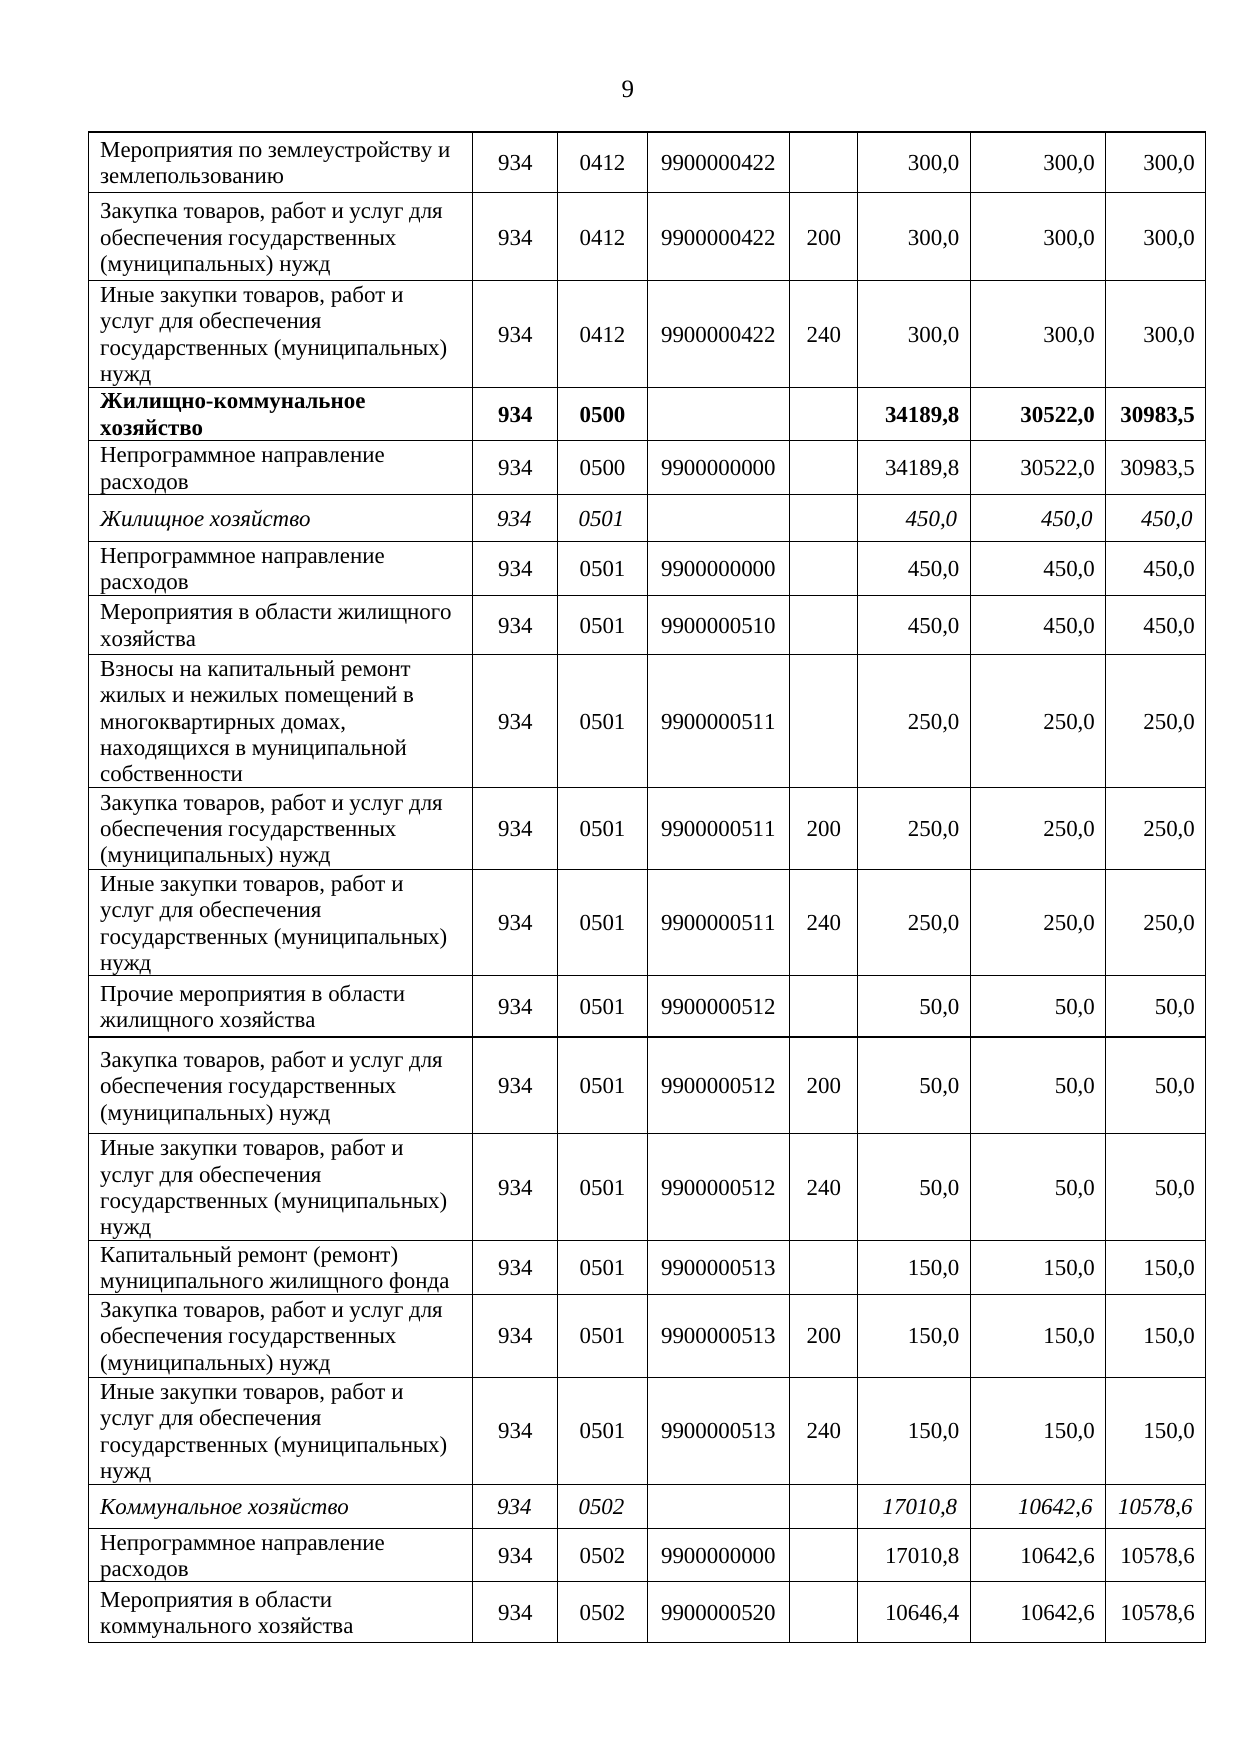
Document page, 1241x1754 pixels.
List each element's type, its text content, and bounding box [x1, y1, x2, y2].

table_cell 0501 [558, 870, 647, 975]
table_cell 34189,8 [858, 388, 970, 440]
table_cell 934 [473, 788, 557, 869]
table_cell Прочие мероприятия в области жилищного хозяйства [89, 976, 472, 1036]
table_cell 9900000512 [648, 1134, 789, 1240]
table_cell 9900000511 [648, 788, 789, 869]
table_cell 10642,6 [971, 1485, 1105, 1527]
table_cell Иные закупки товаров, работ и услуг для обеспечения государственных (муниципальных) нужд [89, 1134, 472, 1240]
table_cell 450,0 [858, 542, 970, 594]
table_cell 934 [473, 133, 557, 192]
table_cell 300,0 [1106, 133, 1205, 192]
table_cell 9900000513 [648, 1241, 789, 1293]
table_cell 450,0 [1106, 495, 1205, 541]
table_cell 0500 [558, 388, 647, 440]
table_cell [790, 133, 857, 192]
table_cell 0501 [558, 1378, 647, 1483]
table_cell 934 [473, 1378, 557, 1483]
table_cell 0501 [558, 495, 647, 541]
table_cell 934 [473, 388, 557, 440]
table_cell 450,0 [858, 495, 970, 541]
table_cell 9900000000 [648, 441, 789, 494]
table_cell 50,0 [858, 976, 970, 1036]
table_cell 934 [473, 193, 557, 280]
table_cell [648, 495, 789, 541]
table_cell [790, 1485, 857, 1527]
table_cell 10578,6 [1106, 1582, 1205, 1642]
table_cell 300,0 [1106, 193, 1205, 280]
table_cell 934 [473, 1529, 557, 1581]
table_cell 240 [790, 870, 857, 975]
table_cell 250,0 [858, 870, 970, 975]
table_cell 0501 [558, 976, 647, 1036]
table_cell Непрограммное направление расходов [89, 542, 472, 594]
table_cell 300,0 [971, 281, 1105, 387]
table_cell 250,0 [1106, 870, 1205, 975]
table_cell 50,0 [1106, 1134, 1205, 1240]
table_cell 150,0 [971, 1378, 1105, 1483]
table_cell 9900000520 [648, 1582, 789, 1642]
table_cell [648, 388, 789, 440]
table_cell 50,0 [971, 1038, 1105, 1133]
table_cell 0501 [558, 655, 647, 787]
table_cell Взносы на капитальный ремонт жилых и нежилых помещений в многоквартирных домах, находящихся в муниципальной собственности [89, 655, 472, 787]
table_cell 9900000513 [648, 1295, 789, 1377]
table_cell 150,0 [858, 1378, 970, 1483]
table_cell Закупка товаров, работ и услуг для обеспечения государственных (муниципальных) нужд [89, 1038, 472, 1133]
table_cell [790, 441, 857, 494]
table_cell 240 [790, 1134, 857, 1240]
table_cell 0501 [558, 788, 647, 869]
table_cell 0502 [558, 1485, 647, 1527]
table_cell 50,0 [1106, 1038, 1205, 1133]
table_cell 150,0 [858, 1295, 970, 1377]
table_cell 150,0 [971, 1295, 1105, 1377]
table_cell 450,0 [858, 596, 970, 654]
table_cell 250,0 [858, 655, 970, 787]
table_cell 934 [473, 441, 557, 494]
table_cell [648, 1485, 789, 1527]
table_cell Иные закупки товаров, работ и услуг для обеспечения государственных (муниципальных) нужд [89, 1378, 472, 1483]
table_cell 10642,6 [971, 1529, 1105, 1581]
table_cell Иные закупки товаров, работ и услуг для обеспечения государственных (муниципальных) нужд [89, 870, 472, 975]
table_cell 300,0 [971, 133, 1105, 192]
table_cell 0501 [558, 1134, 647, 1240]
table_cell 450,0 [1106, 542, 1205, 594]
table_cell 934 [473, 1038, 557, 1133]
table_cell Мероприятия в области коммунального хозяйства [89, 1582, 472, 1642]
table_cell 150,0 [1106, 1241, 1205, 1293]
table_cell Закупка товаров, работ и услуг для обеспечения государственных (муниципальных) нужд [89, 193, 472, 280]
table_cell 50,0 [971, 1134, 1105, 1240]
table_cell 200 [790, 1295, 857, 1377]
table_cell Коммунальное хозяйство [89, 1485, 472, 1527]
table_cell Жилищное хозяйство [89, 495, 472, 541]
table_cell [790, 1241, 857, 1293]
table_cell 9900000000 [648, 1529, 789, 1581]
table_cell 250,0 [1106, 788, 1205, 869]
table_cell 934 [473, 542, 557, 594]
table_cell 30983,5 [1106, 388, 1205, 440]
table_cell Непрограммное направление расходов [89, 441, 472, 494]
table_cell 150,0 [858, 1241, 970, 1293]
table_cell 9900000511 [648, 870, 789, 975]
table_cell 934 [473, 281, 557, 387]
table_cell [790, 655, 857, 787]
table_cell Закупка товаров, работ и услуг для обеспечения государственных (муниципальных) нужд [89, 1295, 472, 1377]
table_cell 50,0 [971, 976, 1105, 1036]
table_cell 934 [473, 495, 557, 541]
table_cell Мероприятия в области жилищного хозяйства [89, 596, 472, 654]
table_cell 17010,8 [858, 1485, 970, 1527]
table_cell 250,0 [858, 788, 970, 869]
table_cell 50,0 [858, 1134, 970, 1240]
table_cell 0501 [558, 1295, 647, 1377]
table_cell 200 [790, 193, 857, 280]
table_cell 240 [790, 281, 857, 387]
table_cell 34189,8 [858, 441, 970, 494]
table_cell 934 [473, 1134, 557, 1240]
table_cell 9900000510 [648, 596, 789, 654]
table_cell 300,0 [971, 193, 1105, 280]
table_cell 0502 [558, 1582, 647, 1642]
table_cell 250,0 [971, 788, 1105, 869]
table_cell 0412 [558, 281, 647, 387]
table_cell 9900000000 [648, 542, 789, 594]
table_cell 934 [473, 1295, 557, 1377]
table_cell 300,0 [858, 281, 970, 387]
table_cell 30522,0 [971, 441, 1105, 494]
table_cell 934 [473, 976, 557, 1036]
table_cell 250,0 [971, 655, 1105, 787]
table_cell Непрограммное направление расходов [89, 1529, 472, 1581]
table_cell 200 [790, 1038, 857, 1133]
table_cell 0501 [558, 1038, 647, 1133]
table_cell 934 [473, 596, 557, 654]
table_cell 200 [790, 788, 857, 869]
table_cell 0412 [558, 133, 647, 192]
table_cell 30522,0 [971, 388, 1105, 440]
table_cell 450,0 [971, 542, 1105, 594]
table_cell 934 [473, 655, 557, 787]
table_cell 17010,8 [858, 1529, 970, 1581]
table_cell [790, 1529, 857, 1581]
table_cell 150,0 [971, 1241, 1105, 1293]
table_cell 50,0 [858, 1038, 970, 1133]
table_cell 0501 [558, 596, 647, 654]
table_cell 450,0 [971, 495, 1105, 541]
table_cell 934 [473, 1582, 557, 1642]
table_cell 300,0 [858, 193, 970, 280]
table_cell 934 [473, 1485, 557, 1527]
table_cell Иные закупки товаров, работ и услуг для обеспечения государственных (муниципальных) нужд [89, 281, 472, 387]
table_cell 9900000422 [648, 281, 789, 387]
table_cell [790, 495, 857, 541]
table_cell 450,0 [971, 596, 1105, 654]
table_cell 10578,6 [1106, 1485, 1205, 1527]
table_cell 10642,6 [971, 1582, 1105, 1642]
table_cell 934 [473, 1241, 557, 1293]
table_cell 9900000513 [648, 1378, 789, 1483]
table_cell [790, 1582, 857, 1642]
table_cell 150,0 [1106, 1295, 1205, 1377]
table_cell 10646,4 [858, 1582, 970, 1642]
table_cell 250,0 [971, 870, 1105, 975]
table_cell 9900000511 [648, 655, 789, 787]
table_cell 300,0 [858, 133, 970, 192]
table_cell Закупка товаров, работ и услуг для обеспечения государственных (муниципальных) нужд [89, 788, 472, 869]
table_cell 9900000422 [648, 133, 789, 192]
table_cell 0501 [558, 542, 647, 594]
table_cell 240 [790, 1378, 857, 1483]
table_cell 300,0 [1106, 281, 1205, 387]
table_cell 30983,5 [1106, 441, 1205, 494]
table_cell 9900000512 [648, 1038, 789, 1133]
table_cell Капитальный ремонт (ремонт) муниципального жилищного фонда [89, 1241, 472, 1293]
table_cell 250,0 [1106, 655, 1205, 787]
table_cell 934 [473, 870, 557, 975]
table_cell 9900000422 [648, 193, 789, 280]
table_cell Мероприятия по землеустройству и землепользованию [89, 133, 472, 192]
table_cell 450,0 [1106, 596, 1205, 654]
table_cell [790, 388, 857, 440]
table_cell 10578,6 [1106, 1529, 1205, 1581]
table_cell [790, 542, 857, 594]
table_cell 50,0 [1106, 976, 1205, 1036]
table_cell Жилищно-коммунальное хозяйство [89, 388, 472, 440]
table_cell 0500 [558, 441, 647, 494]
table_cell 0501 [558, 1241, 647, 1293]
table_cell 9900000512 [648, 976, 789, 1036]
table_cell [790, 596, 857, 654]
table_cell 150,0 [1106, 1378, 1205, 1483]
table_cell 0502 [558, 1529, 647, 1581]
table_cell 0412 [558, 193, 647, 280]
table_cell [790, 976, 857, 1036]
